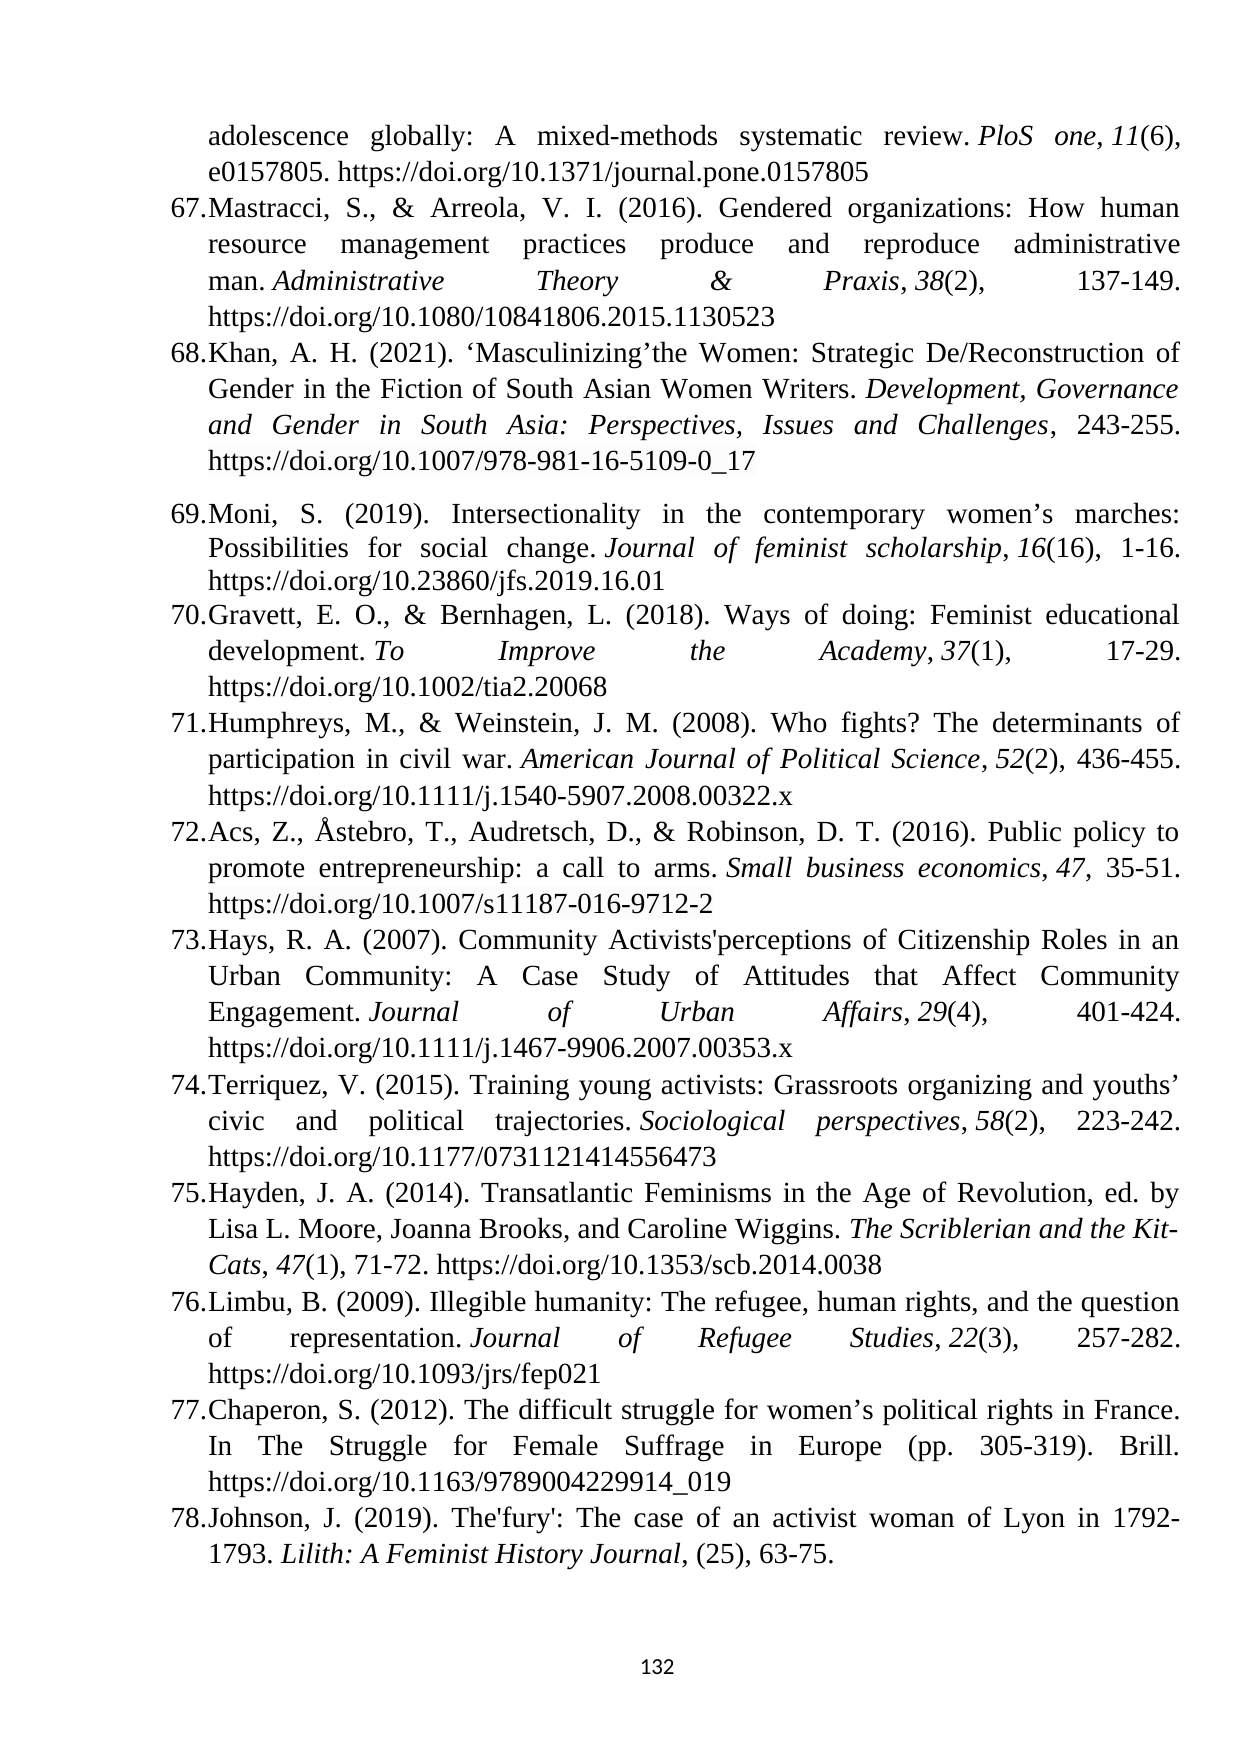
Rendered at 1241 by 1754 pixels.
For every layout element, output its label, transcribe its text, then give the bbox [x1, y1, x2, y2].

list Hays, R. A. (2007). Community Activists'perceptions of Citizenship Roles in an Urban Community: A Case Study of Attitudes that Affect Community Engagement. Journal of Urban Affairs, 29(4), 401-424. https://doi.org/10.1111/j.1467-9906.2007.00353.x [170, 922, 1181, 1064]
list Humphreys, M., & Weinstein, J. M. (2008). Who fights? The determinants of participation in civil war. American Journal of Political Science, 52(2), 436-455. https://doi.org/10.1111/j.1540-5907.2008.00322.x [170, 705, 1181, 811]
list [170, 118, 1181, 188]
list Chaperon, S. (2012). The difficult struggle for women’s political rights in France. In The Struggle for Female Suffrage in Europe (pp. 305-319). Brill. https://doi.org/10.1163/9789004229914_019 [170, 1392, 1181, 1498]
list Mastracci, S., & Arreola, V. I. (2016). Gendered organizations: How human resource management practices produce and reproduce administrative man. Administrative Theory & Praxis, 38(2), 137-149. https://doi.org/10.1080/10841806.2015.1130523 [170, 190, 1181, 332]
list Khan, A. H. (2021). ‘Masculinizing’the Women: Strategic De/Reconstruction of Gender in the Fiction of South Asian Women Writers. Development, Governance and Gender in South Asia: Perspectives, Issues and Challenges, 243-255. https://doi.org/10.1007/978-981-16-5109-0_17 [170, 335, 1181, 477]
list Terriquez, V. (2015). Training young activists: Grassroots organizing and youths’ civic and political trajectories. Sociological perspectives, 58(2), 223-242. https://doi.org/10.1177/0731121414556473 [170, 1067, 1181, 1173]
list Acs, Z., Åstebro, T., Audretsch, D., & Robinson, D. T. (2016). Public policy to promote entrepreneurship: a call to arms. Small business economics, 47, 35-51. https://doi.org/10.1007/s11187-016-9712-2 [170, 814, 1181, 919]
list Hayden, J. A. (2014). Transatlantic Feminisms in the Age of Revolution, ed. by Lisa L. Moore, Joanna Brooks, and Caroline Wiggins. The Scriblerian and the Kit-Cats, 47(1), 71-72. https://doi.org/10.1353/scb.2014.0038 [170, 1175, 1181, 1281]
list Gravett, E. O., & Bernhagen, L. (2018). Ways of doing: Feminist educational development. To Improve the Academy, 37(1), 17-29. https://doi.org/10.1002/tia2.20068 [170, 597, 1181, 703]
list Moni, S. (2019). Intersectionality in the contemporary women’s marches: Possibilities for social change. Journal of feminist scholarship, 16(16), 1-16. https://doi.org/10.23860/jfs.2019.16.01 [170, 496, 1181, 597]
list Limbu, B. (2009). Illegible humanity: The refugee, human rights, and the question of representation. Journal of Refugee Studies, 22(3), 257-282. https://doi.org/10.1093/jrs/fep021 [170, 1284, 1181, 1389]
list Johnson, J. (2019). The'fury': The case of an activist woman of Lyon in 1792-1793. Lilith: A Feminist History Journal, (25), 63-75. [170, 1501, 1181, 1570]
